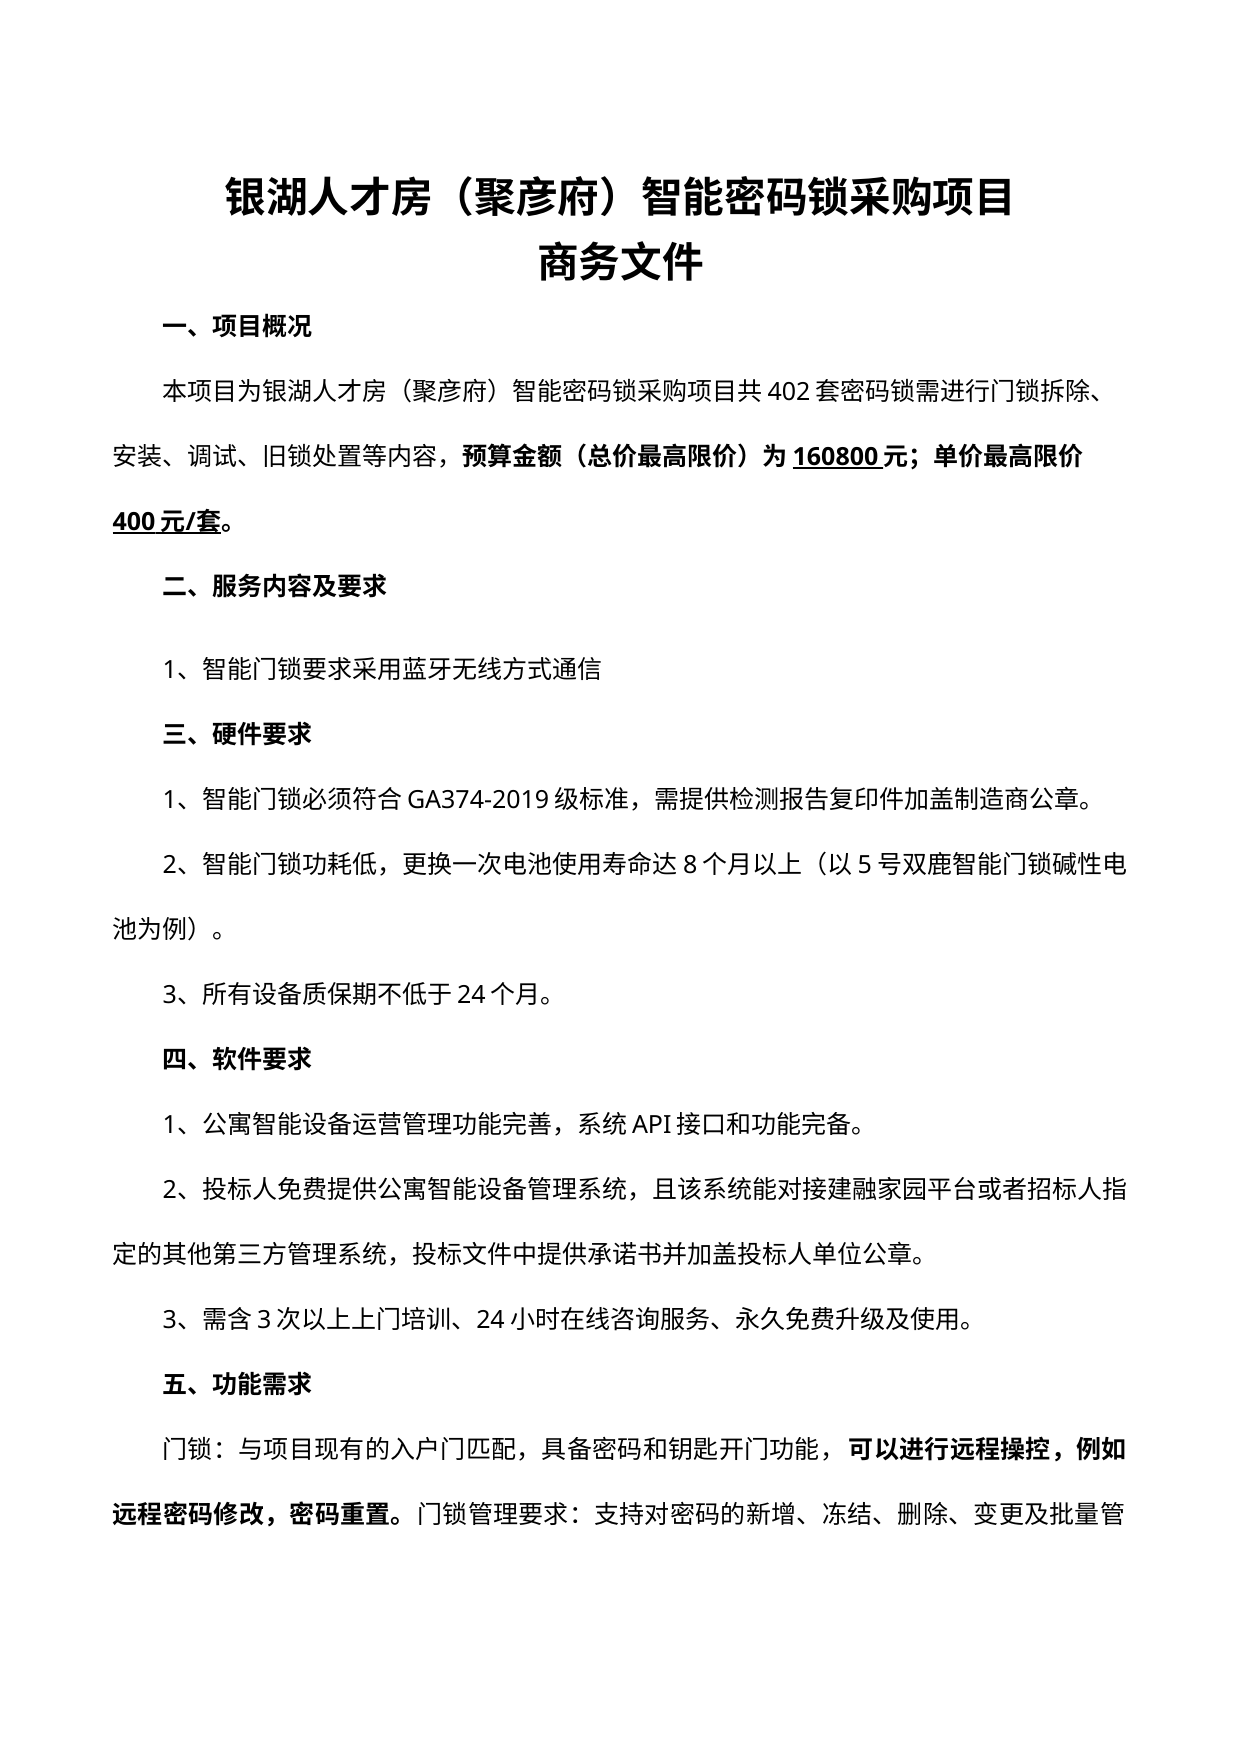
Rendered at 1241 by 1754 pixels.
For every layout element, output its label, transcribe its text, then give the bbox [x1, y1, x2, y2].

text 2、智能门锁功耗低，更换一次电池使用寿命达8个月以上（以5号双鹿智能门锁碱性电池为例）。 [112, 830, 1128, 960]
text 三、硬件要求 [112, 700, 1128, 765]
text 2、投标人免费提供公寓智能设备管理系统，且该系统能对接建融家园平台或者招标人指定的其他第三方管理系统，投标文件中提供承诺书并加盖投标人单位公章。 [112, 1155, 1128, 1285]
text 1、公寓智能设备运营管理功能完善，系统API接口和功能完备。 [112, 1090, 1128, 1155]
text 1、智能门锁要求采用蓝牙无线方式通信 [112, 635, 1128, 700]
text 四、软件要求 [112, 1025, 1128, 1090]
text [112, 1415, 1128, 1545]
text 银湖人才房（聚彦府）智能密码锁采购项目 [112, 162, 1128, 227]
text 3、所有设备质保期不低于24个月。 [112, 960, 1128, 1025]
text 商务文件 [112, 227, 1128, 292]
text 1、智能门锁必须符合GA374-2019级标准，需提供检测报告复印件加盖制造商公章。 [112, 765, 1128, 830]
text 二、服务内容及要求 [112, 552, 1128, 617]
text 五、功能需求 [112, 1350, 1128, 1415]
text 一、项目概况 [112, 292, 1128, 357]
text 3、需含3次以上上门培训、24小时在线咨询服务、永久免费升级及使用。 [112, 1285, 1128, 1350]
text 本项目为银湖人才房（聚彦府）智能密码锁采购项目共402套密码锁需进行门锁拆除、安装、调试、旧锁处置等内容，预算金额（总价最高限价）为160800元；单价最高限价400元/套。 [112, 357, 1128, 552]
